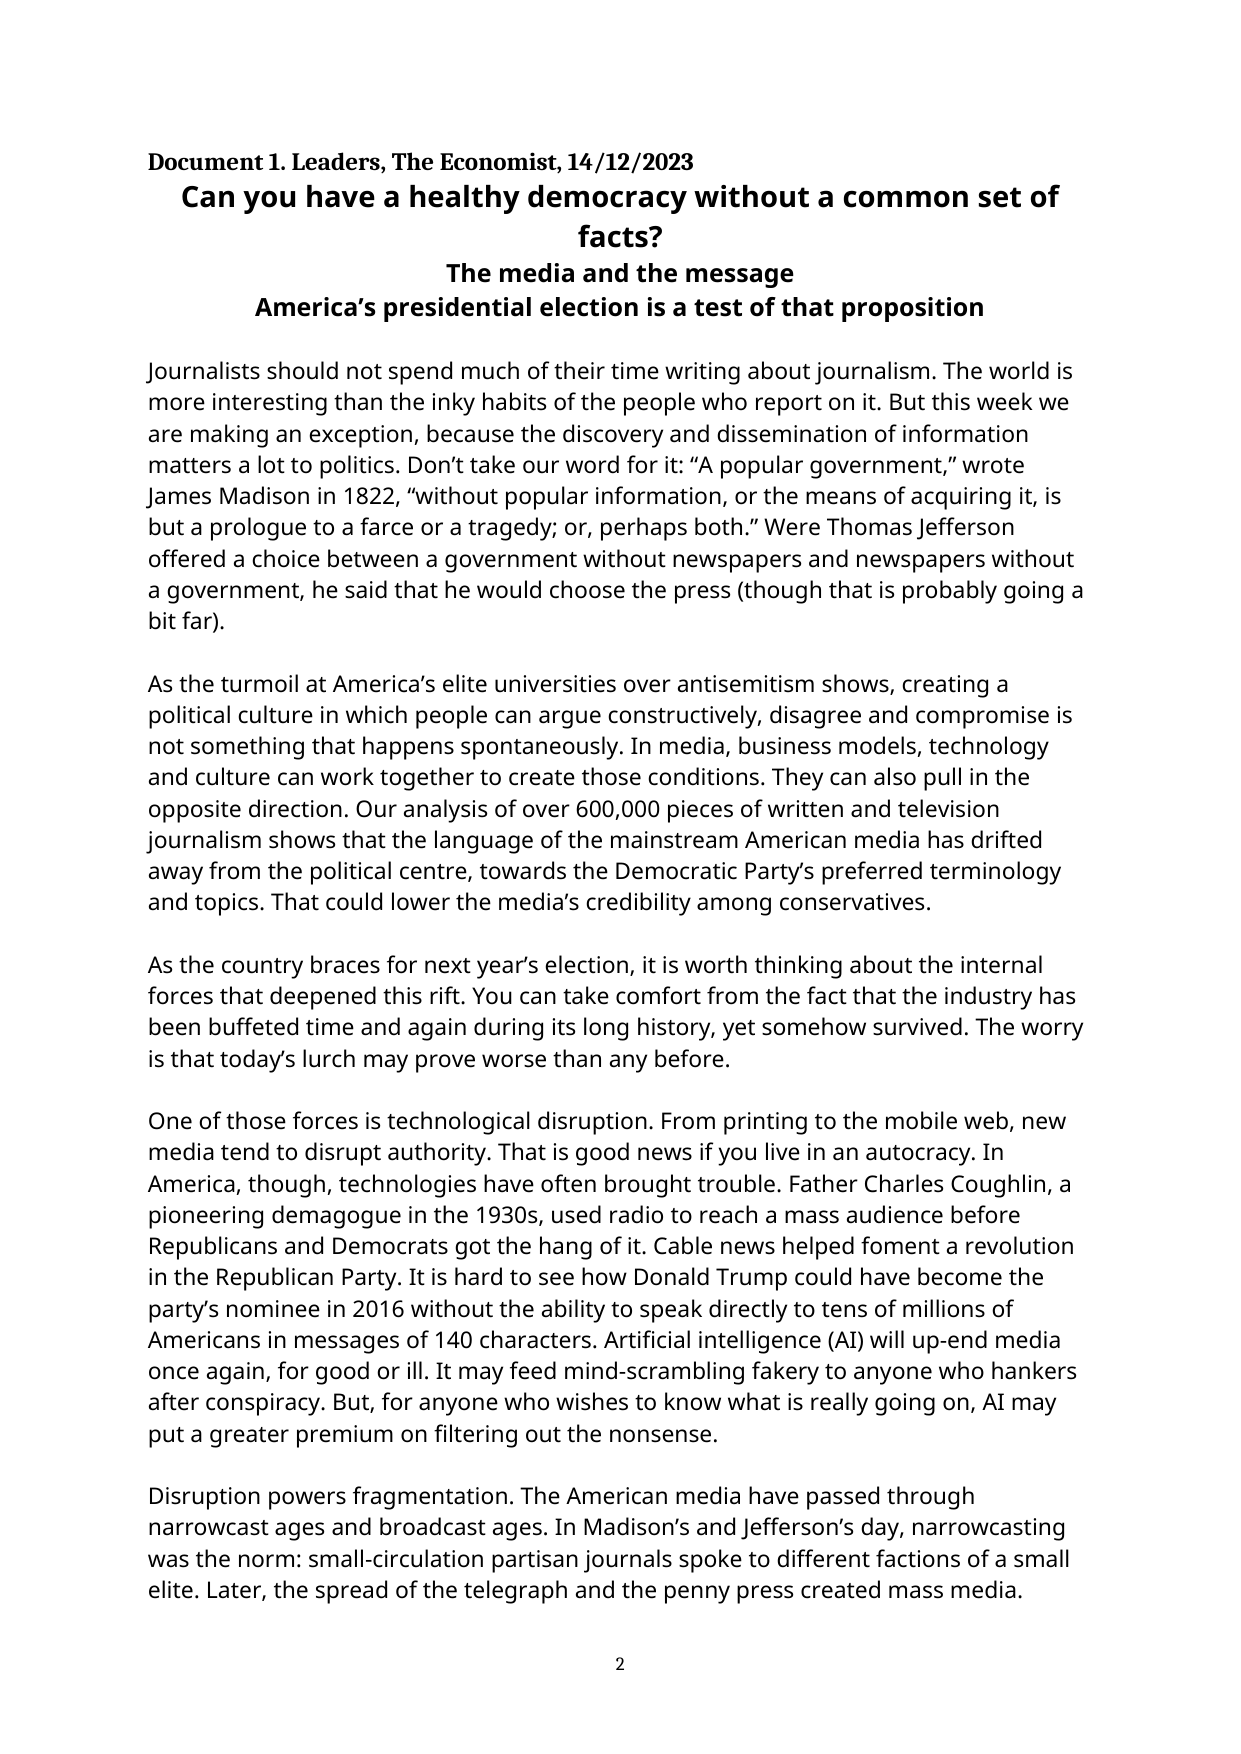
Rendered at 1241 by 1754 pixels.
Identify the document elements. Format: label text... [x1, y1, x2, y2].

text Journalists should not spend much of their time writing about journalism. The world is more interesting than the inky habits of the people who report on it. But this week we are making an exception, because the discovery and dissemination of information matters a lot to politics. Don’t take our word for it: “A popular government,” wrote James Madison in 1822, “without popular information, or the means of acquiring it, is but a prologue to a farce or a tragedy; or, perhaps both.” Were Thomas Jefferson offered a choice between a government without newspapers and newspapers without a government, he said that he would choose the press (though that is probably going a bit far). [148, 355, 1093, 636]
text America’s presidential election is a test of that proposition [148, 290, 1093, 324]
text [148, 1480, 1093, 1605]
text Document 1. Leaders, The Economist, 14/12/2023 [148, 148, 1093, 176]
text The media and the message [148, 256, 1093, 290]
text One of those forces is technological disruption. From printing to the mobile web, new media tend to disrupt authority. That is good news if you live in an autocracy. In America, though, technologies have often brought trouble. Father Charles Coughlin, a pioneering demagogue in the 1930s, used radio to reach a mass audience before Republicans and Democrats got the hang of it. Cable news helped foment a revolution in the Republican Party. It is hard to see how Donald Trump could have become the party’s nominee in 2016 without the ability to speak directly to tens of millions of Americans in messages of 140 characters. Artificial intelligence (AI) will up-end media once again, for good or ill. It may feed mind-scrambling fakery to anyone who hankers after conspiracy. But, for anyone who wishes to know what is really going on, AI may put a greater premium on filtering out the nonsense. [148, 1105, 1093, 1449]
text As the country braces for next year’s election, it is worth thinking about the internal forces that deepened this rift. You can take comfort from the fact that the industry has been buffeted time and again during its long history, yet somehow survived. The worry is that today’s lurch may prove worse than any before. [148, 949, 1093, 1074]
text As the turmoil at America’s elite universities over antisemitism shows, creating a political culture in which people can argue constructively, disagree and compromise is not something that happens spontaneously. In media, business models, technology and culture can work together to create those conditions. They can also pull in the opposite direction. Our analysis of over 600,000 pieces of written and television journalism shows that the language of the mainstream American media has drifted away from the political centre, towards the Democratic Party’s preferred terminology and topics. That could lower the media’s credibility among conservatives. [148, 668, 1093, 918]
text Can you have a healthy democracy without a common set of facts? [148, 176, 1093, 256]
